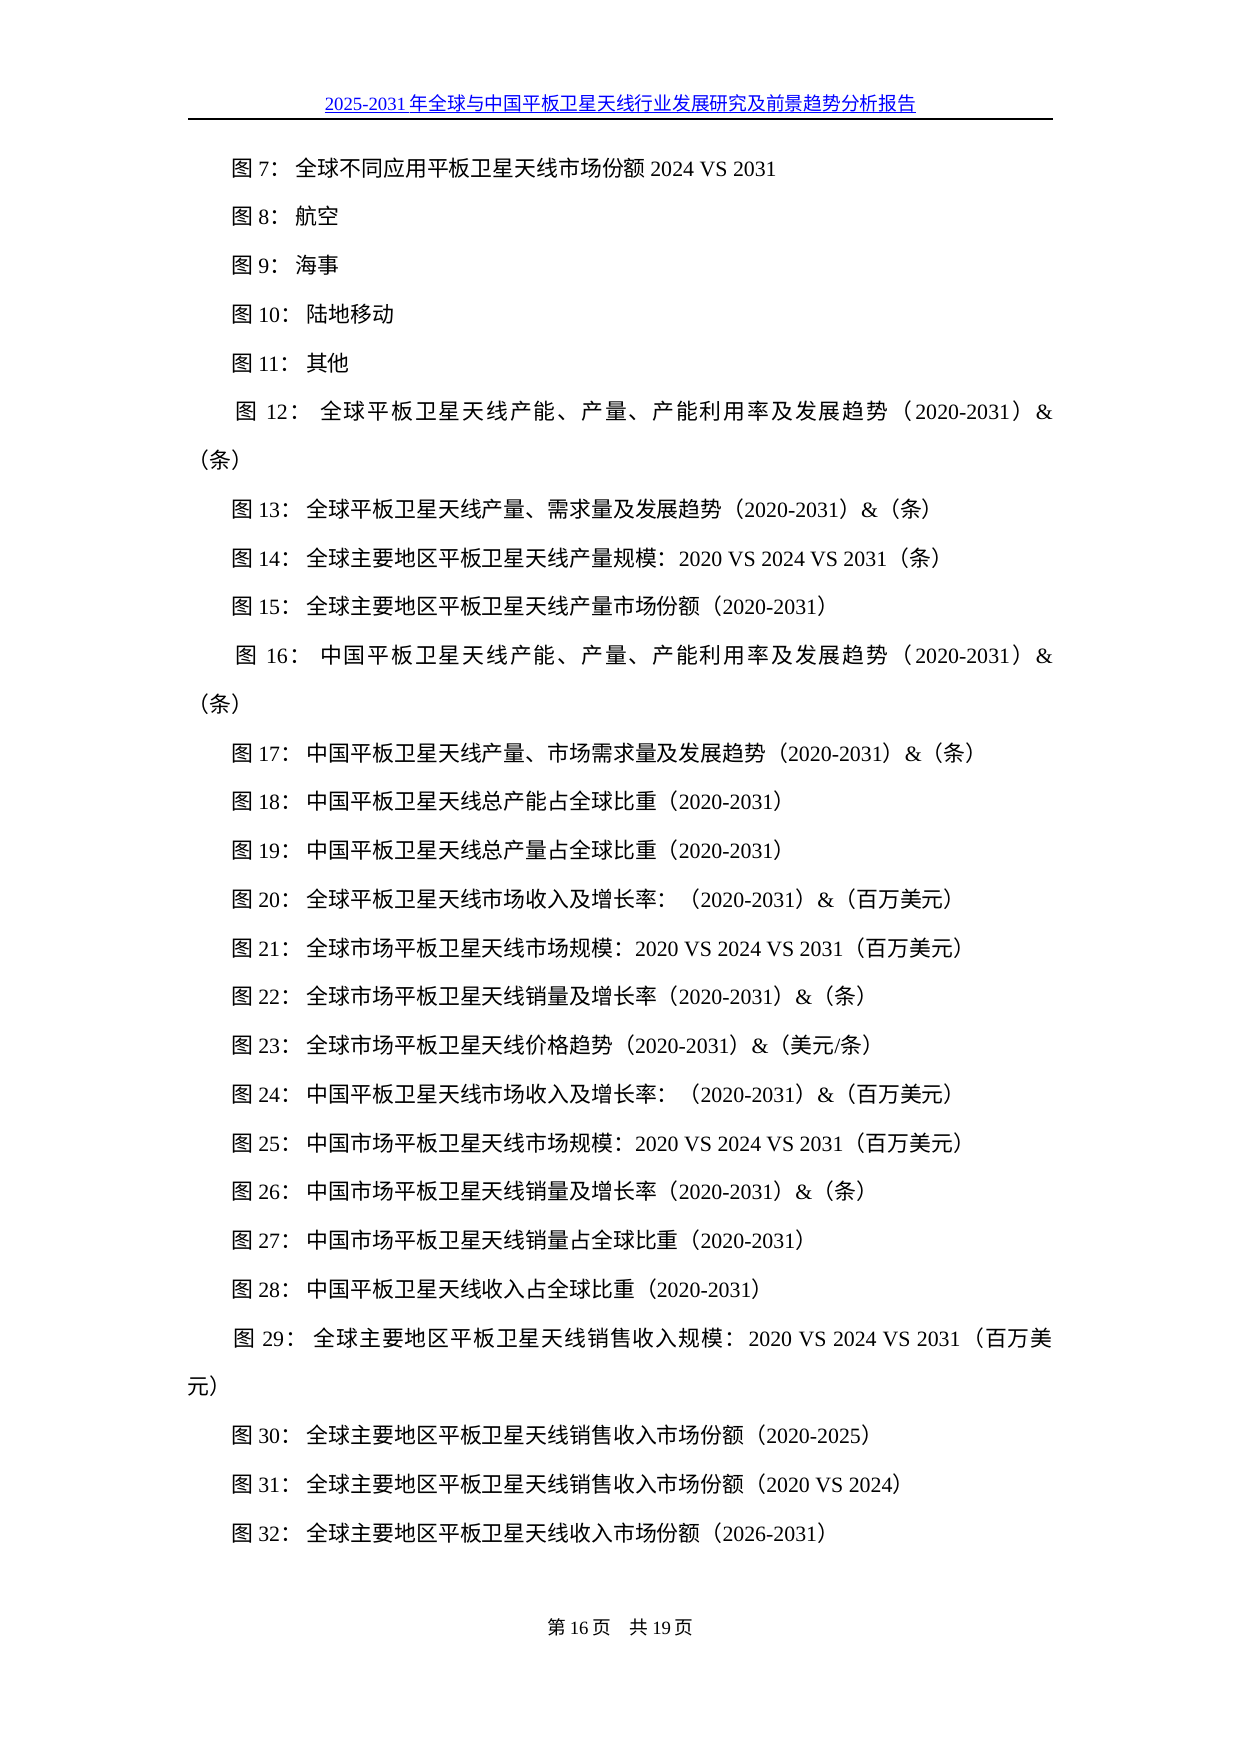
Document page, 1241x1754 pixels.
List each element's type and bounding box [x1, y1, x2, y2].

text [187, 150, 1053, 1548]
